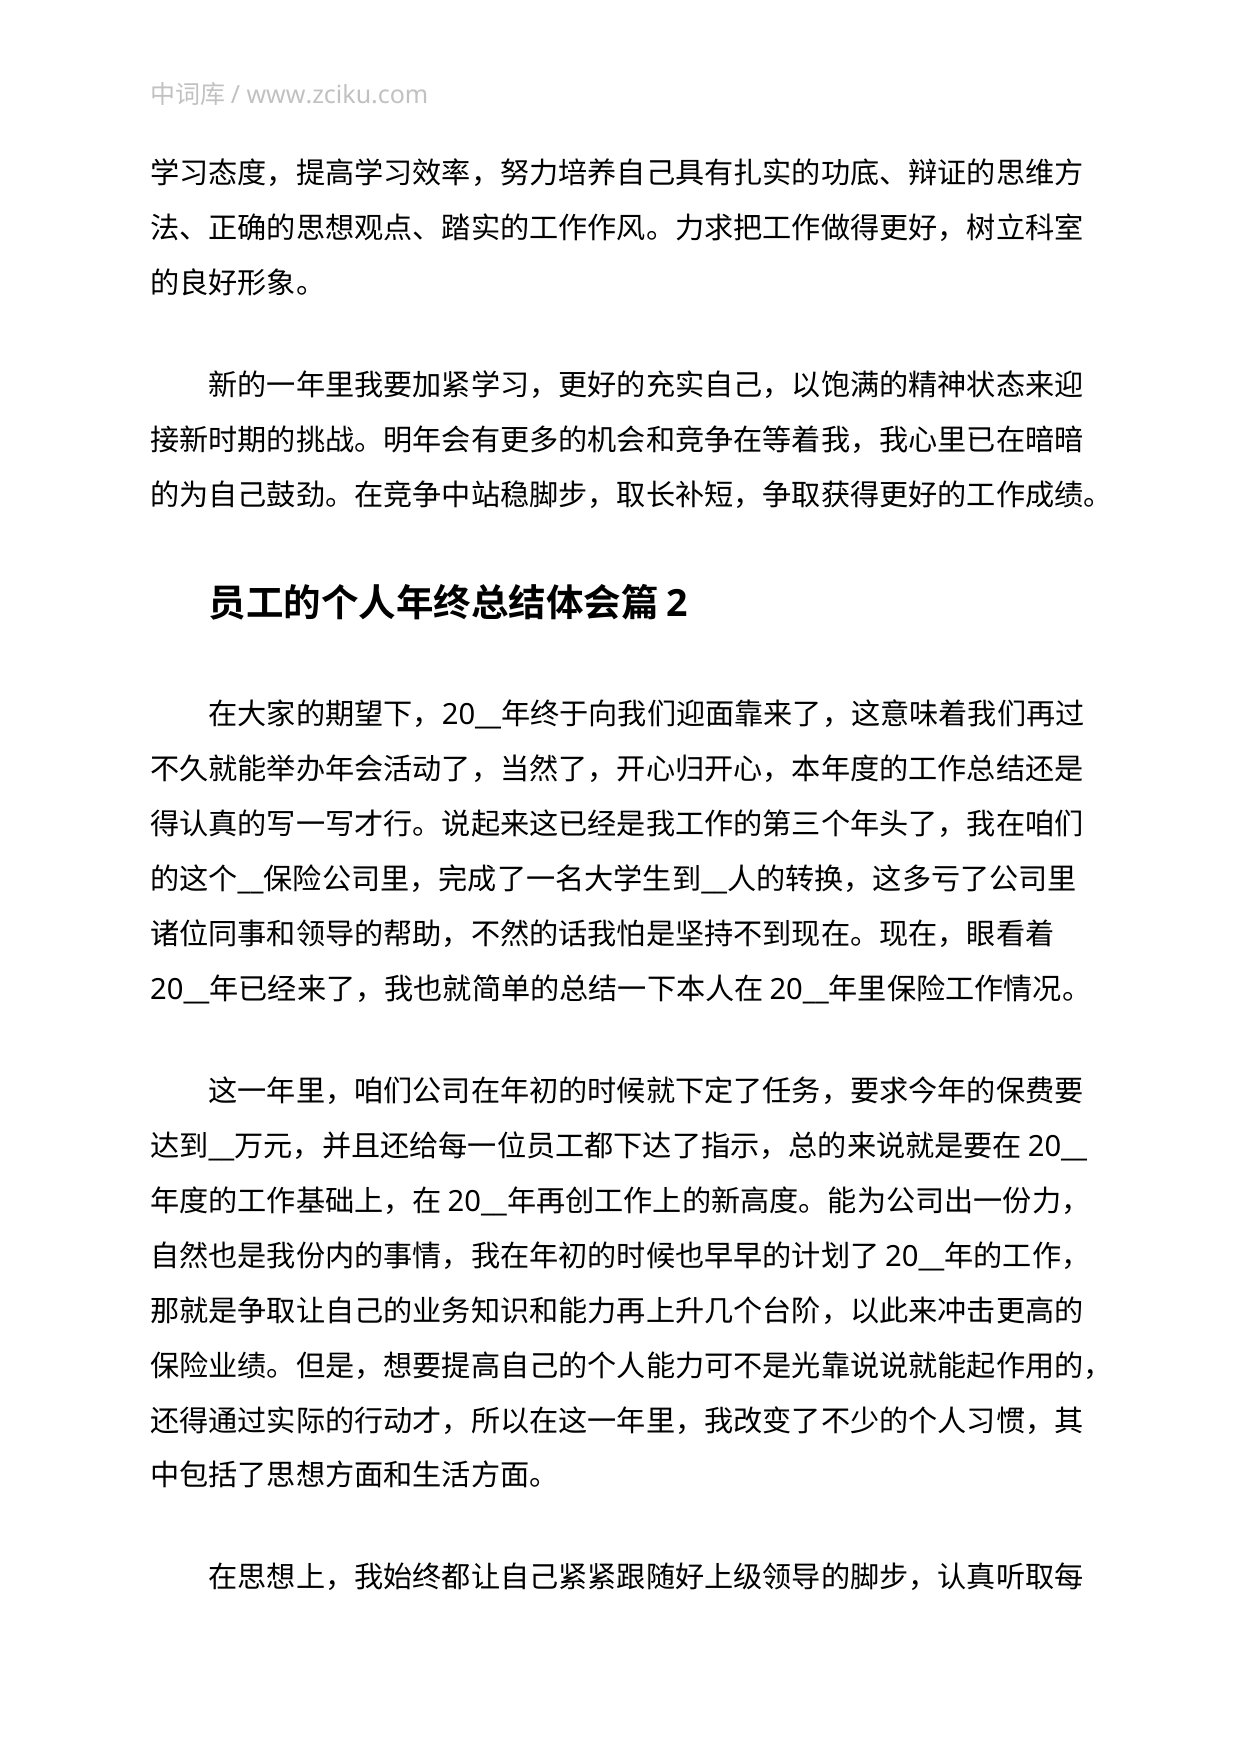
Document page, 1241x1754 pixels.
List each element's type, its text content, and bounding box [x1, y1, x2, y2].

text 员工的个人年终总结体会篇2 [150, 573, 1090, 628]
text 这一年里，咱们公司在年初的时候就下定了任务，要求今年的保费要达到__万元，并且还给每一位员工都下达了指示，总的来说就是要在20__年度的工作基础上，在20__年再创工作上的新高度。能为公司出一份力，自然也是我份内的事情，我在年初的时候也早早的计划了20__年的工作，那就是争取让自己的业务知识和能力再上升几个台阶，以此来冲击更高的保险业绩。但是，想要提高自己的个人能力可不是光靠说说就能起作用的，还得通过实际的行动才，所以在这一年里，我改变了不少的个人习惯，其中包括了思想方面和生活方面。 [150, 1067, 1090, 1494]
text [150, 150, 1090, 302]
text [150, 1554, 1090, 1596]
text 新的一年里我要加紧学习，更好的充实自己，以饱满的精神状态来迎接新时期的挑战。明年会有更多的机会和竞争在等着我，我心里已在暗暗的为自己鼓劲。在竞争中站稳脚步，取长补短，争取获得更好的工作成绩。 [150, 362, 1090, 514]
text 在大家的期望下，20__年终于向我们迎面靠来了，这意味着我们再过不久就能举办年会活动了，当然了，开心归开心，本年度的工作总结还是得认真的写一写才行。说起来这已经是我工作的第三个年头了，我在咱们的这个__保险公司里，完成了一名大学生到__人的转换，这多亏了公司里诸位同事和领导的帮助，不然的话我怕是坚持不到现在。现在，眼看着20__年已经来了，我也就简单的总结一下本人在20__年里保险工作情况。 [150, 691, 1090, 1008]
